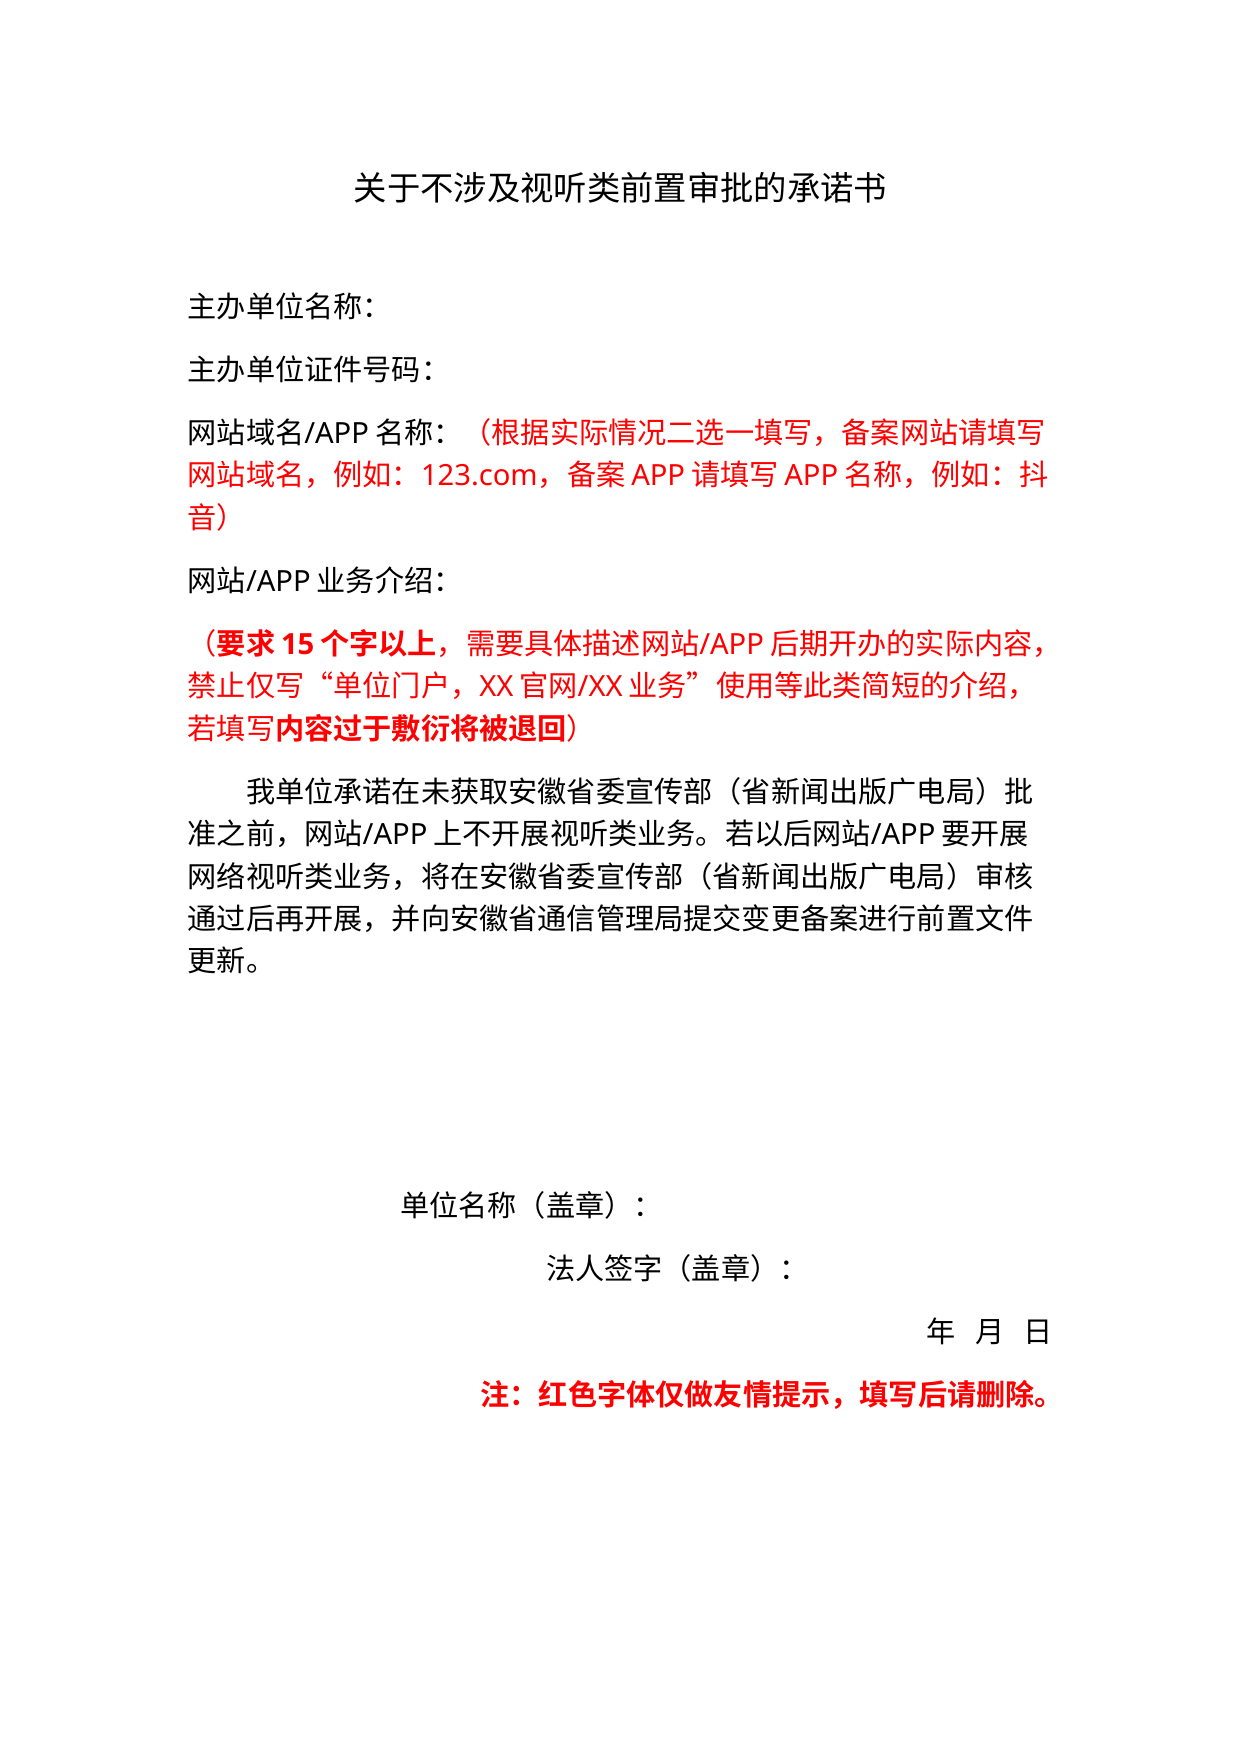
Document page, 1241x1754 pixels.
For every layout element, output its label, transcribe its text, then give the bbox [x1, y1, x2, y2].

text 单位名称（盖章）： [187, 1182, 1053, 1225]
text 关于不涉及视听类前置审批的承诺书 [187, 162, 1053, 210]
list 主办单位名称： [187, 283, 1053, 325]
text 我单位承诺在未获取安徽省委宣传部（省新闻出版广电局）批准之前，网站/APP上不开展视听类业务。若以后网站/APP要开展网络视听类业务，将在安徽省委宣传部（省新闻出版广电局）审核通过后再开展，并向安徽省通信管理局提交变更备案进行前置文件更新。 [187, 768, 1053, 980]
list 网站域名/APP名称：（根据实际情况二选一填写，备案网站请填写网站域名，例如：123.com，备案APP请填写APP名称，例如：抖音） [187, 409, 1053, 536]
list （要求15个字以上，需要具体描述网站/APP后期开办的实际内容，禁止仅写“单位门户，XX官网/XX业务”使用等此类简短的介绍，若填写内容过于敷衍将被退回） [187, 621, 1053, 748]
text 法人签字（盖章）： [187, 1246, 1053, 1288]
list 主办单位证件号码： [187, 346, 1053, 388]
list 网站/APP业务介绍： [187, 557, 1053, 600]
text 年 月 日 [187, 1309, 1053, 1351]
text 注：红色字体仅做友情提示，填写后请删除。 [187, 1372, 1053, 1414]
